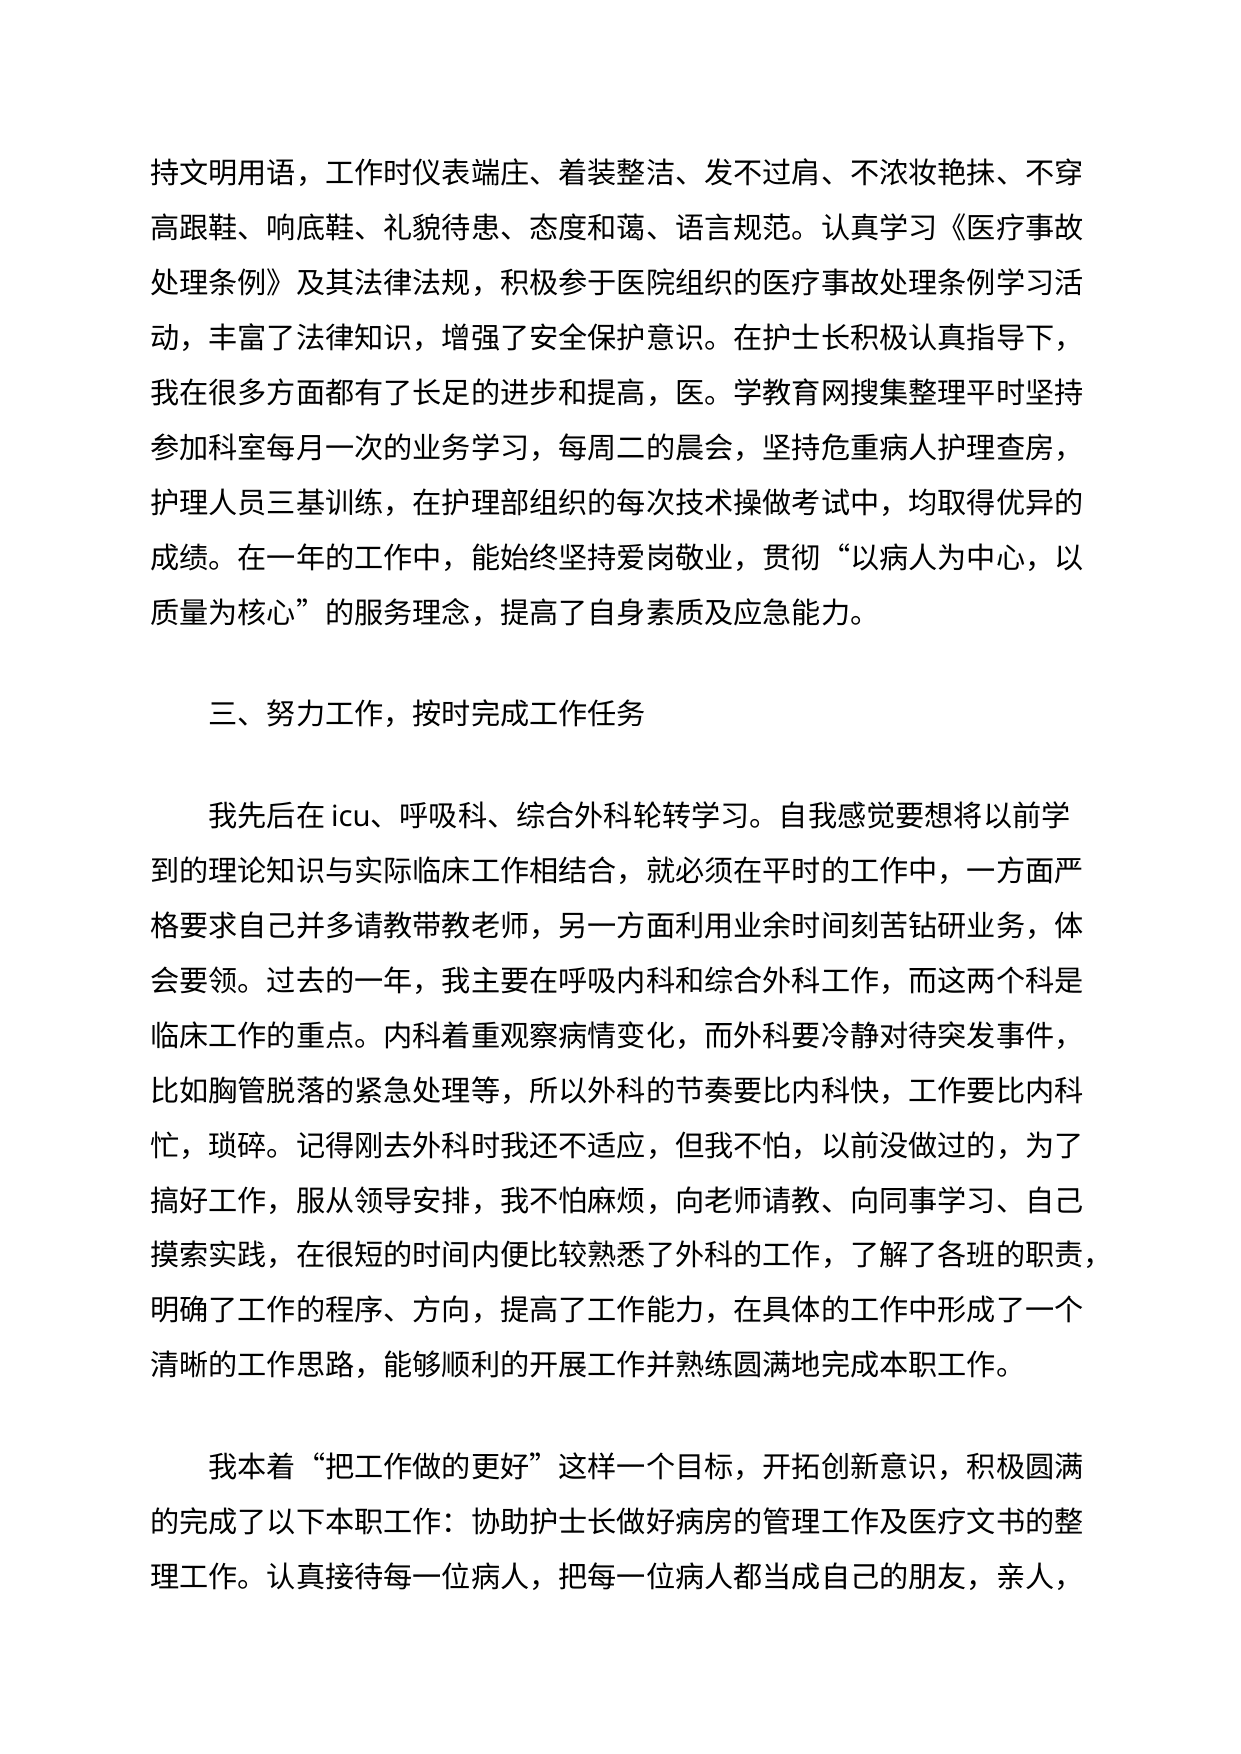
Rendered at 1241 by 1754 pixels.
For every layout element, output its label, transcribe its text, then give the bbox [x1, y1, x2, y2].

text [150, 1443, 1090, 1596]
text 我先后在icu、呼吸科、综合外科轮转学习。自我感觉要想将以前学到的理论知识与实际临床工作相结合，就必须在平时的工作中，一方面严格要求自己并多请教带教老师，另一方面利用业余时间刻苦钻研业务，体会要领。过去的一年，我主要在呼吸内科和综合外科工作，而这两个科是临床工作的重点。内科着重观察病情变化，而外科要冷静对待突发事件，比如胸管脱落的紧急处理等，所以外科的节奏要比内科快，工作要比内科忙，琐碎。记得刚去外科时我还不适应，但我不怕，以前没做过的，为了搞好工作，服从领导安排，我不怕麻烦，向老师请教、向同事学习、自己摸索实践，在很短的时间内便比较熟悉了外科的工作，了解了各班的职责，明确了工作的程序、方向，提高了工作能力，在具体的工作中形成了一个清晰的工作思路，能够顺利的开展工作并熟练圆满地完成本职工作。 [150, 793, 1090, 1384]
text 三、努力工作，按时完成工作任务 [150, 691, 1090, 733]
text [150, 150, 1090, 631]
